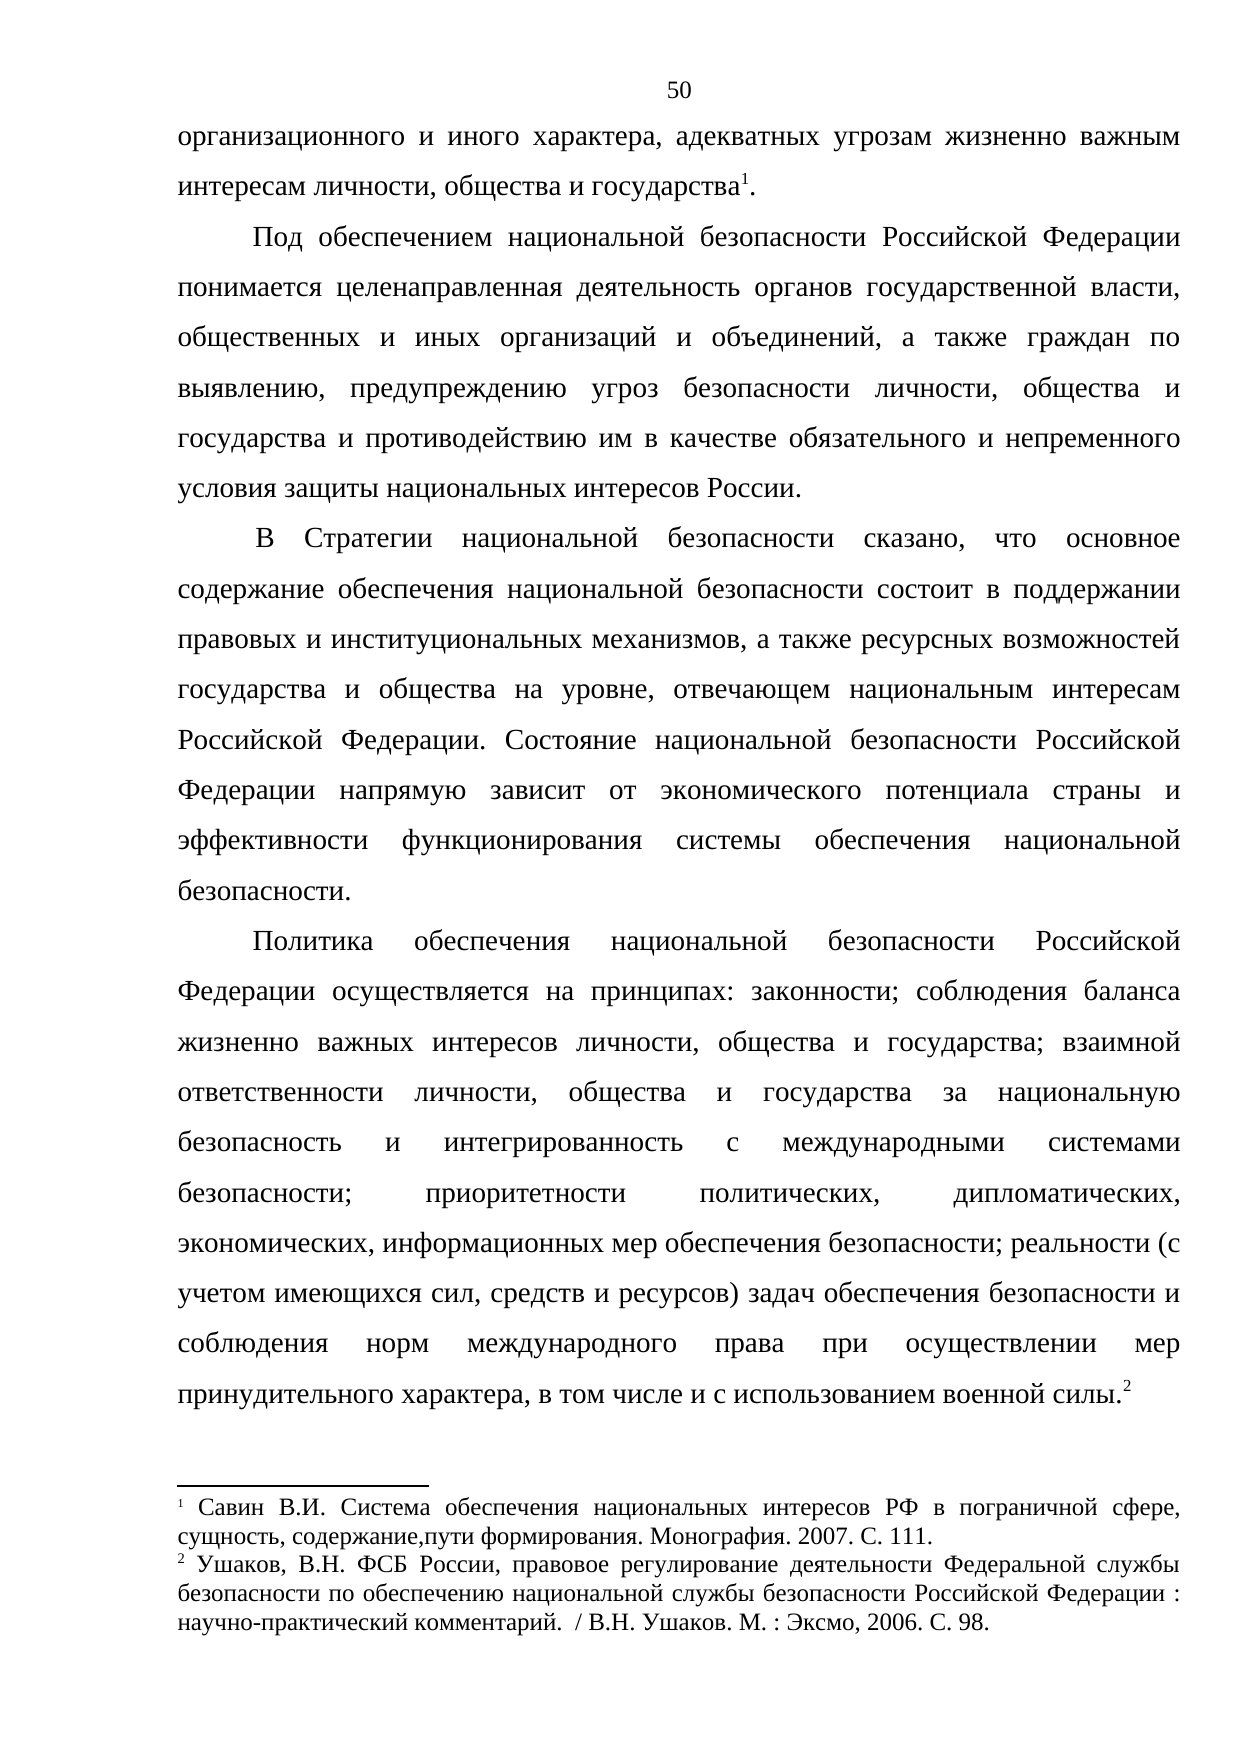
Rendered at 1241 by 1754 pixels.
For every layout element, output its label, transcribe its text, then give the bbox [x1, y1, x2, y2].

text Политика обеспечения национальной безопасности Российской Федерации осуществляется на принципах: законности; соблюдения баланса жизненно важных интересов личности, общества и государства; взаимной ответственности личности, общества и государства за национальную безопасность и интегрированность с международными системами безопасности; приоритетности политических, дипломатических, экономических, информационных мер обеспечения безопасности; реальности (с учетом имеющихся сил, средств и ресурсов) задач обеспечения безопасности и соблюдения норм международного права при осуществлении мер принудительного характера, в том числе и с использованием военной силы. [177, 923, 1181, 1409]
text В Стратегии национальной безопасности сказано, что основное содержание обеспечения национальной безопасности состоит в поддержании правовых и институциональных механизмов, а также ресурсных возможностей государства и общества на уровне, отвечающем национальным интересам Российской Федерации. Состояние национальной безопасности Российской Федерации напрямую зависит от экономического потенциала страны и эффективности функционирования системы обеспечения национальной безопасности. [177, 521, 1181, 906]
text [177, 118, 1181, 202]
text Под обеспечением национальной безопасности Российской Федерации понимается целенаправленная деятельность органов государственной власти, общественных и иных организаций и объединений, а также граждан по выявлению, предупреждению угроз безопасности личности, общества и государства и противодействию им в качестве обязательного и непременного условия защиты национальных интересов России. [177, 219, 1181, 504]
